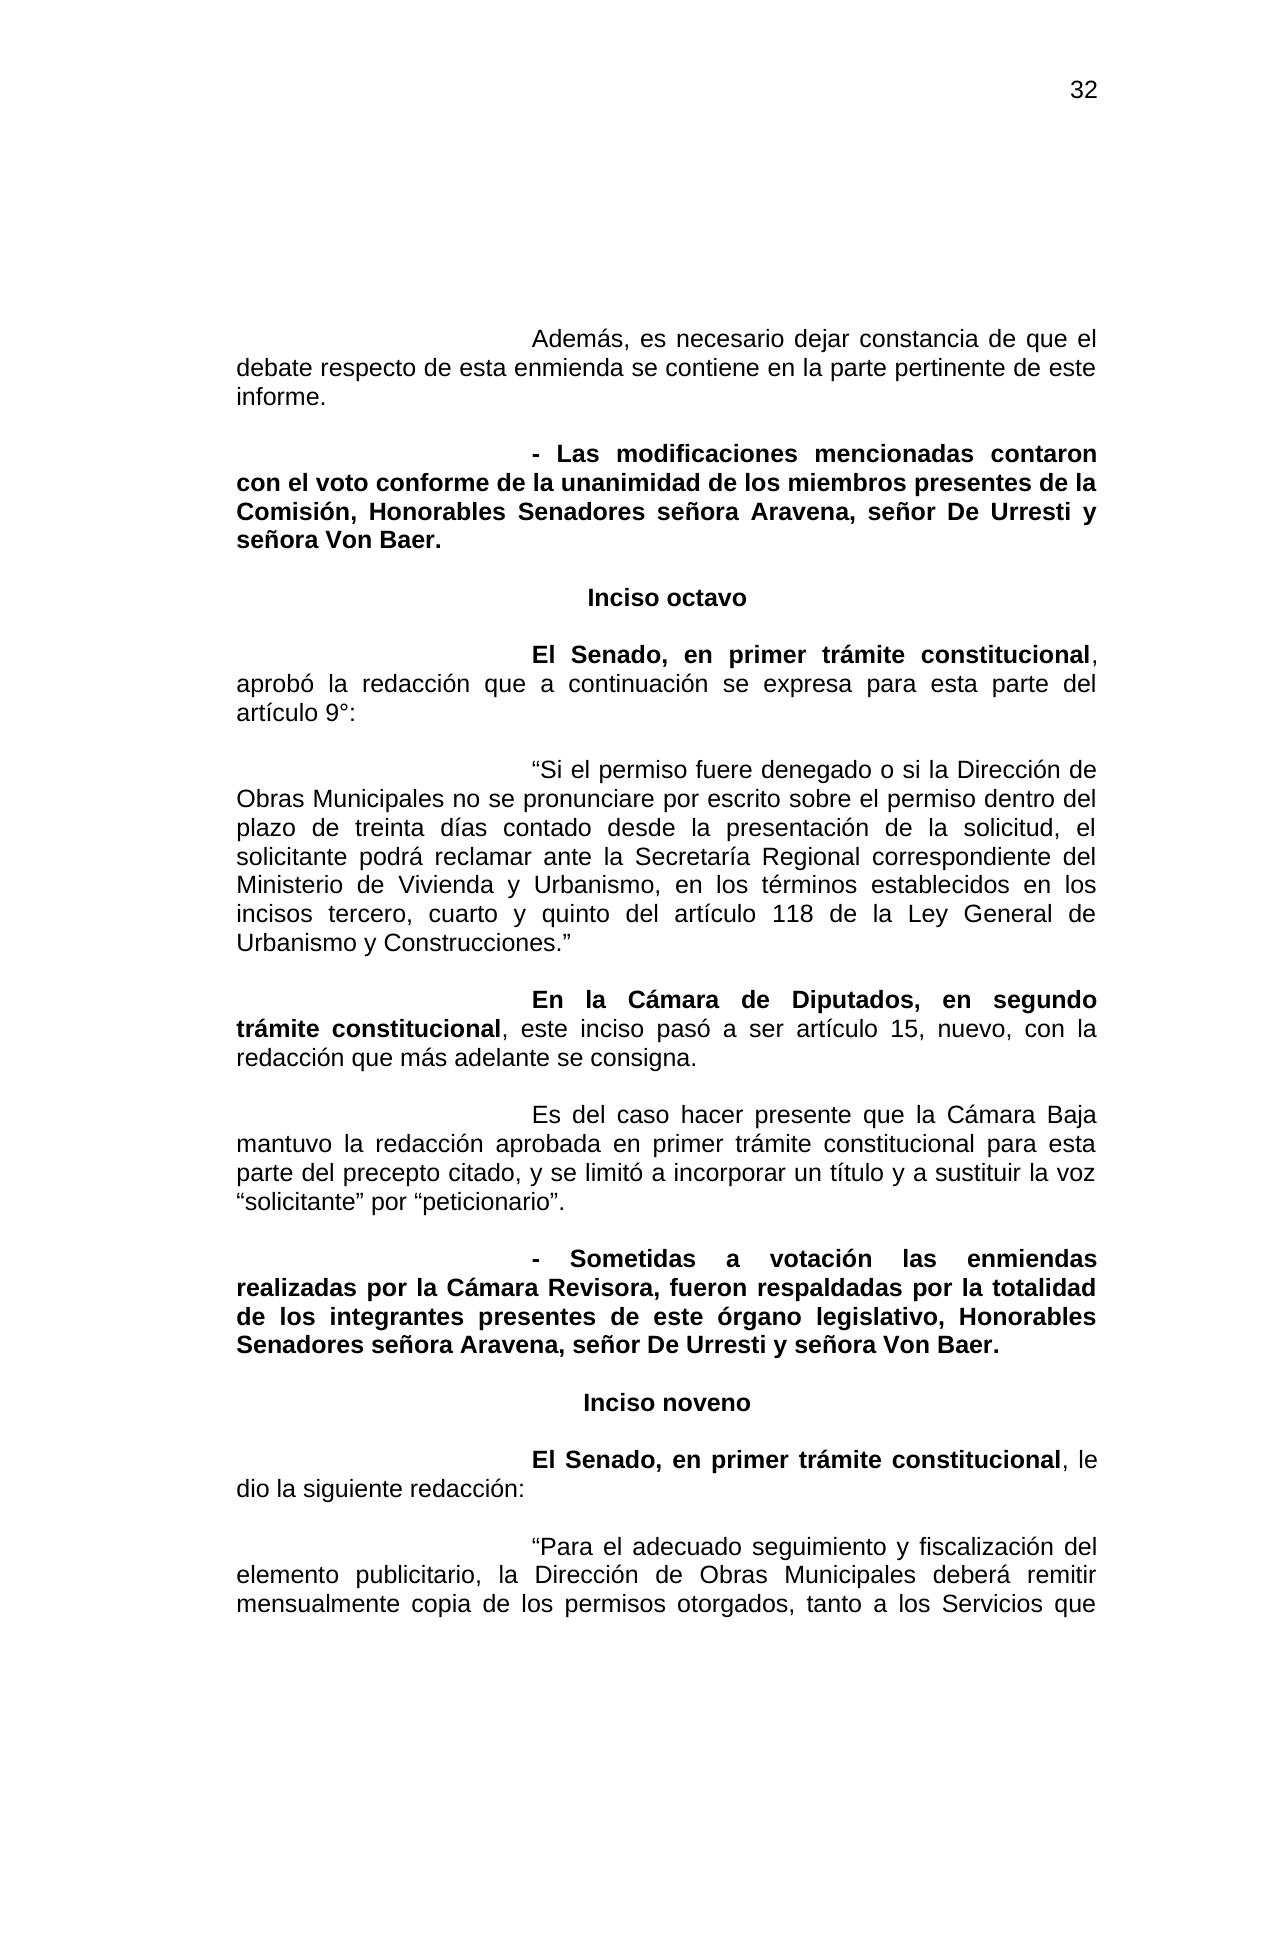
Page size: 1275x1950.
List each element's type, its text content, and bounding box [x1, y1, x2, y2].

text “Si el permiso fuere denegado o si la Dirección de Obras Municipales no se pronunciare por escrito sobre el permiso dentro del plazo de treinta días contado desde la presentación de la solicitud, el solicitante podrá reclamar ante la Secretaría Regional correspondiente del Ministerio de Vivienda y Urbanismo, en los términos establecidos en los incisos tercero, cuarto y quinto del artículo 118 de la Ley General de Urbanismo y Construcciones.” [236, 755, 1098, 957]
text El Senado, en primer trámite constitucional, aprobó la redacción que a continuación se expresa para esta parte del artículo 9°: [236, 640, 1098, 727]
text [236, 1532, 1098, 1618]
text Inciso noveno [236, 1388, 1098, 1417]
text Además, es necesario dejar constancia de que el debate respecto de esta enmienda se contiene en la parte pertinente de este informe. [236, 324, 1098, 410]
text En la Cámara de Diputados, en segundo trámite constitucional, este inciso pasó a ser artículo 15, nuevo, con la redacción que más adelante se consigna. [236, 985, 1098, 1072]
text Es del caso hacer presente que la Cámara Baja mantuvo la redacción aprobada en primer trámite constitucional para esta parte del precepto citado, y se limitó a incorporar un título y a sustituir la voz “solicitante” por “peticionario”. [236, 1100, 1098, 1215]
text - Sometidas a votación las enmiendas realizadas por la Cámara Revisora, fueron respaldadas por la totalidad de los integrantes presentes de este órgano legislativo, Honorables Senadores señora Aravena, señor De Urresti y señora Von Baer. [236, 1244, 1098, 1359]
text Inciso octavo [236, 583, 1098, 612]
text - Las modificaciones mencionadas contaron con el voto conforme de la unanimidad de los miembros presentes de la Comisión, Honorables Senadores señora Aravena, señor De Urresti y señora Von Baer. [236, 439, 1098, 554]
text El Senado, en primer trámite constitucional, le dio la siguiente redacción: [236, 1445, 1098, 1503]
